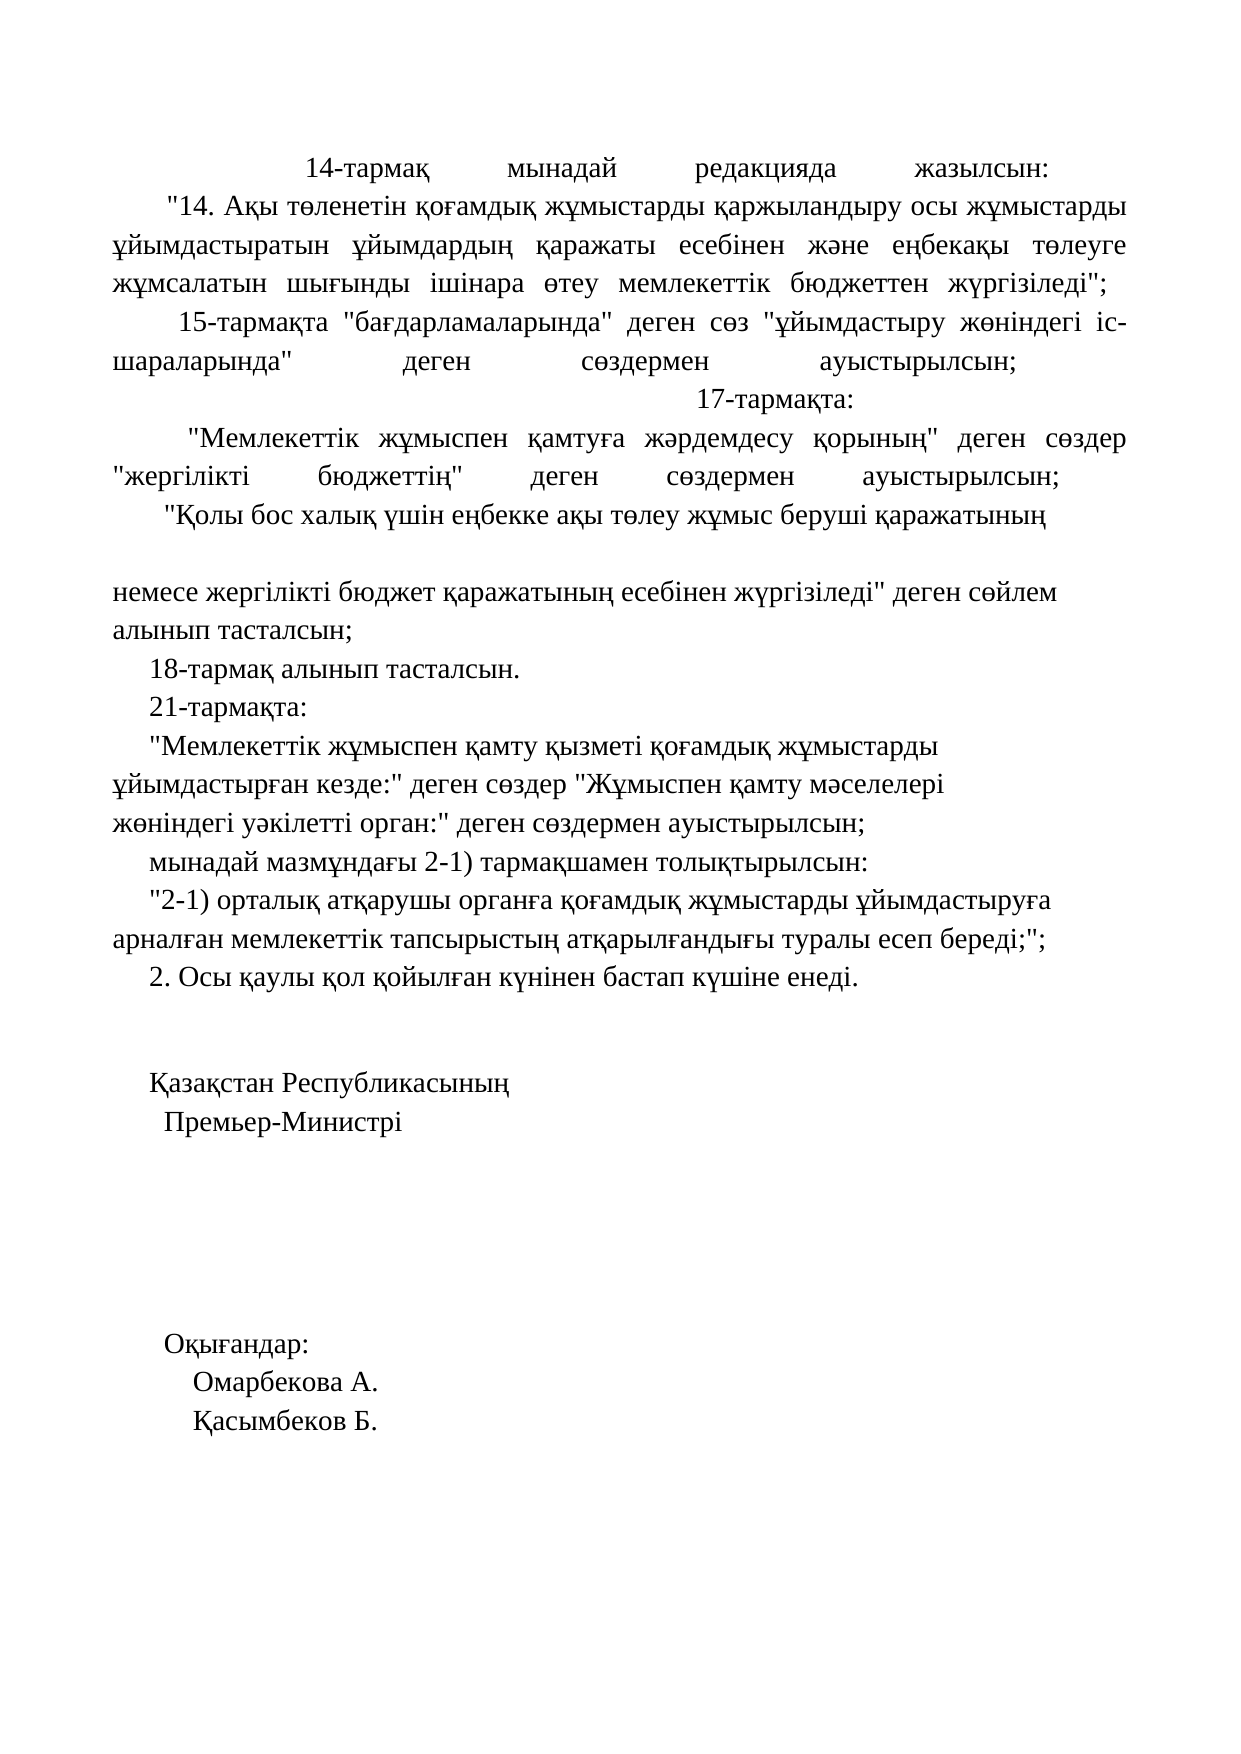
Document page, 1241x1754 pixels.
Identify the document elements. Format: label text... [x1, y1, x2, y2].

text 18-тармақ алынып тасталсын. [112, 651, 1128, 684]
text Қазақстан Республикасының [112, 1066, 1128, 1099]
text арналған мемлекеттік тапсырыстың атқарылғандығы туралы есеп береді;"; [112, 921, 1128, 954]
text 21-тармақта: [112, 689, 1128, 723]
text жөніндегі уәкілетті орган:" деген сөздермен ауыстырылсын; [112, 805, 1128, 839]
text Қасымбеков Б. [112, 1403, 1128, 1436]
text "Мемлекеттік жұмыспен қамту қызметі қоғамдық жұмыстарды [112, 728, 1128, 762]
text ұйымдастырған кезде:" деген сөздер "Жұмыспен қамту мәселелері [112, 767, 1128, 800]
text 2. Осы қаулы қол қойылған күнінен бастап күшіне енеді. [112, 959, 1128, 993]
text немесе жергілікті бюджет қаражатының есебінен жүргізіледі" деген сөйлем [112, 574, 1128, 607]
text Омарбекова А. [112, 1364, 1128, 1398]
text алынып тасталсын; [112, 612, 1128, 646]
text Оқығандар: [112, 1326, 1128, 1359]
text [112, 150, 1128, 530]
text "2-1) орталық атқарушы органға қоғамдық жұмыстарды ұйымдастыруға [112, 882, 1128, 916]
text мынадай мазмұндағы 2-1) тармақшамен толықтырылсын: [112, 844, 1128, 877]
text Премьер-Министрі [112, 1104, 1128, 1138]
